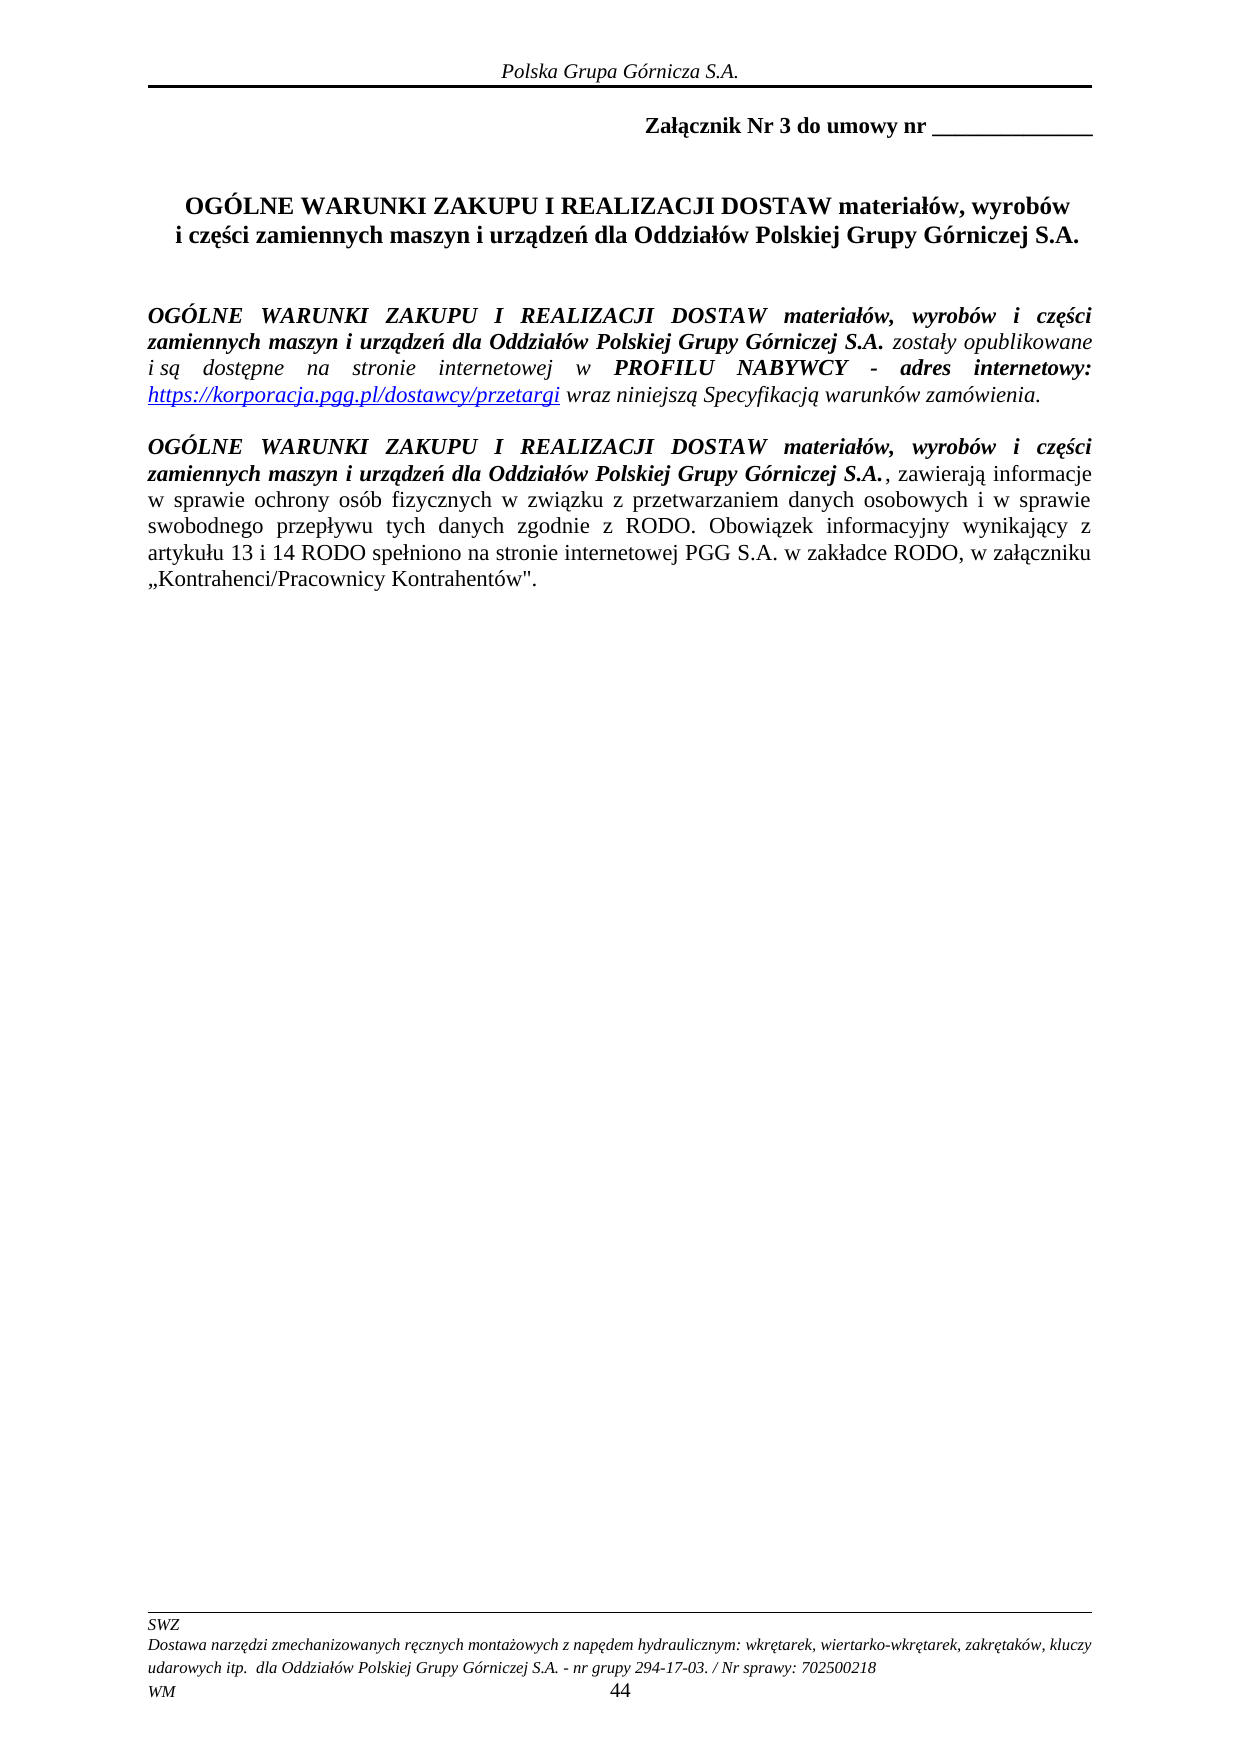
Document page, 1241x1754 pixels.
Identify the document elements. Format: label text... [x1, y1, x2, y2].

text OGÓLNE WARUNKI ZAKUPU I REALIZACJI DOSTAW materiałów, wyrobów i części zamiennych maszyn i urządzeń dla Oddziałów Polskiej Grupy Górniczej S.A., zawierają informacje w sprawie ochrony osób fizycznych w związku z przetwarzaniem danych osobowych i w sprawie swobodnego przepływu tych danych zgodnie z RODO. Obowiązek informacyjny wynikający z artykułu 13 i 14 RODO spełniono na stronie internetowej PGG S.A. w zakładce RODO, w załączniku „Kontrahenci/Pracownicy Kontrahentów". [148, 433, 1092, 592]
text OGÓLNE WARUNKI ZAKUPU I REALIZACJI DOSTAW materiałów, wyrobów i części zamiennych maszyn i urządzeń dla Oddziałów Polskiej Grupy Górniczej S.A. [148, 191, 1107, 249]
text OGÓLNE WARUNKI ZAKUPU I REALIZACJI DOSTAW materiałów, wyrobów i części zamiennych maszyn i urządzeń dla Oddziałów Polskiej Grupy Górniczej S.A. zostały opublikowane i są dostępne na stronie internetowej w PROFILU NABYWCY - adres internetowy: https://korporacja.pgg.pl/dostawcy/przetargi wraz niniejszą Specyfikacją warunków zamówienia. [148, 302, 1092, 407]
text Załącznik Nr 3 do umowy nr ______________ [148, 112, 1092, 139]
